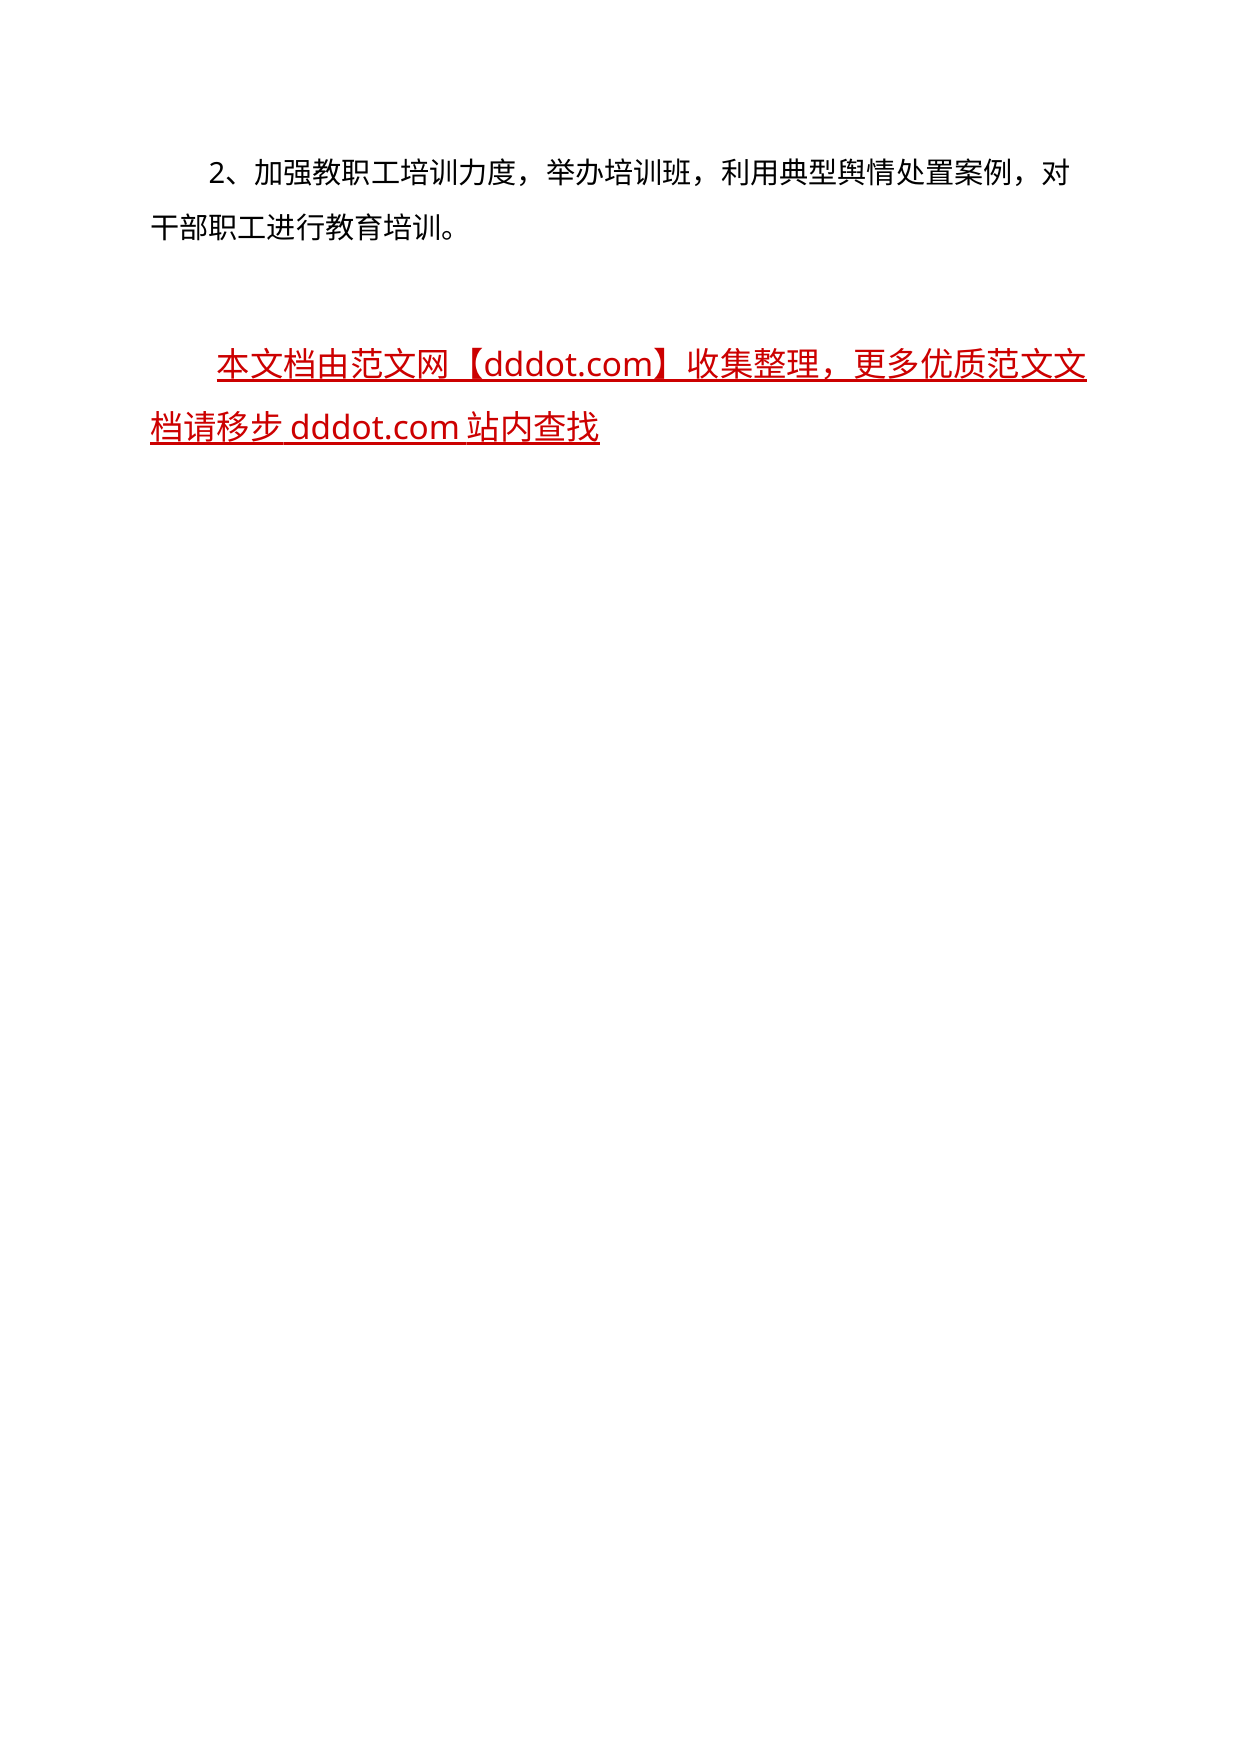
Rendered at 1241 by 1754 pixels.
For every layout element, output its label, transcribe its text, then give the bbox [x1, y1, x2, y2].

text 2、加强教职工培训力度，举办培训班，利用典型舆情处置案例，对干部职工进行教育培训。 [150, 150, 1090, 247]
text 本文档由范文网【dddot.com】收集整理，更多优质范文文档请移步dddot.com站内查找 [150, 338, 1090, 449]
